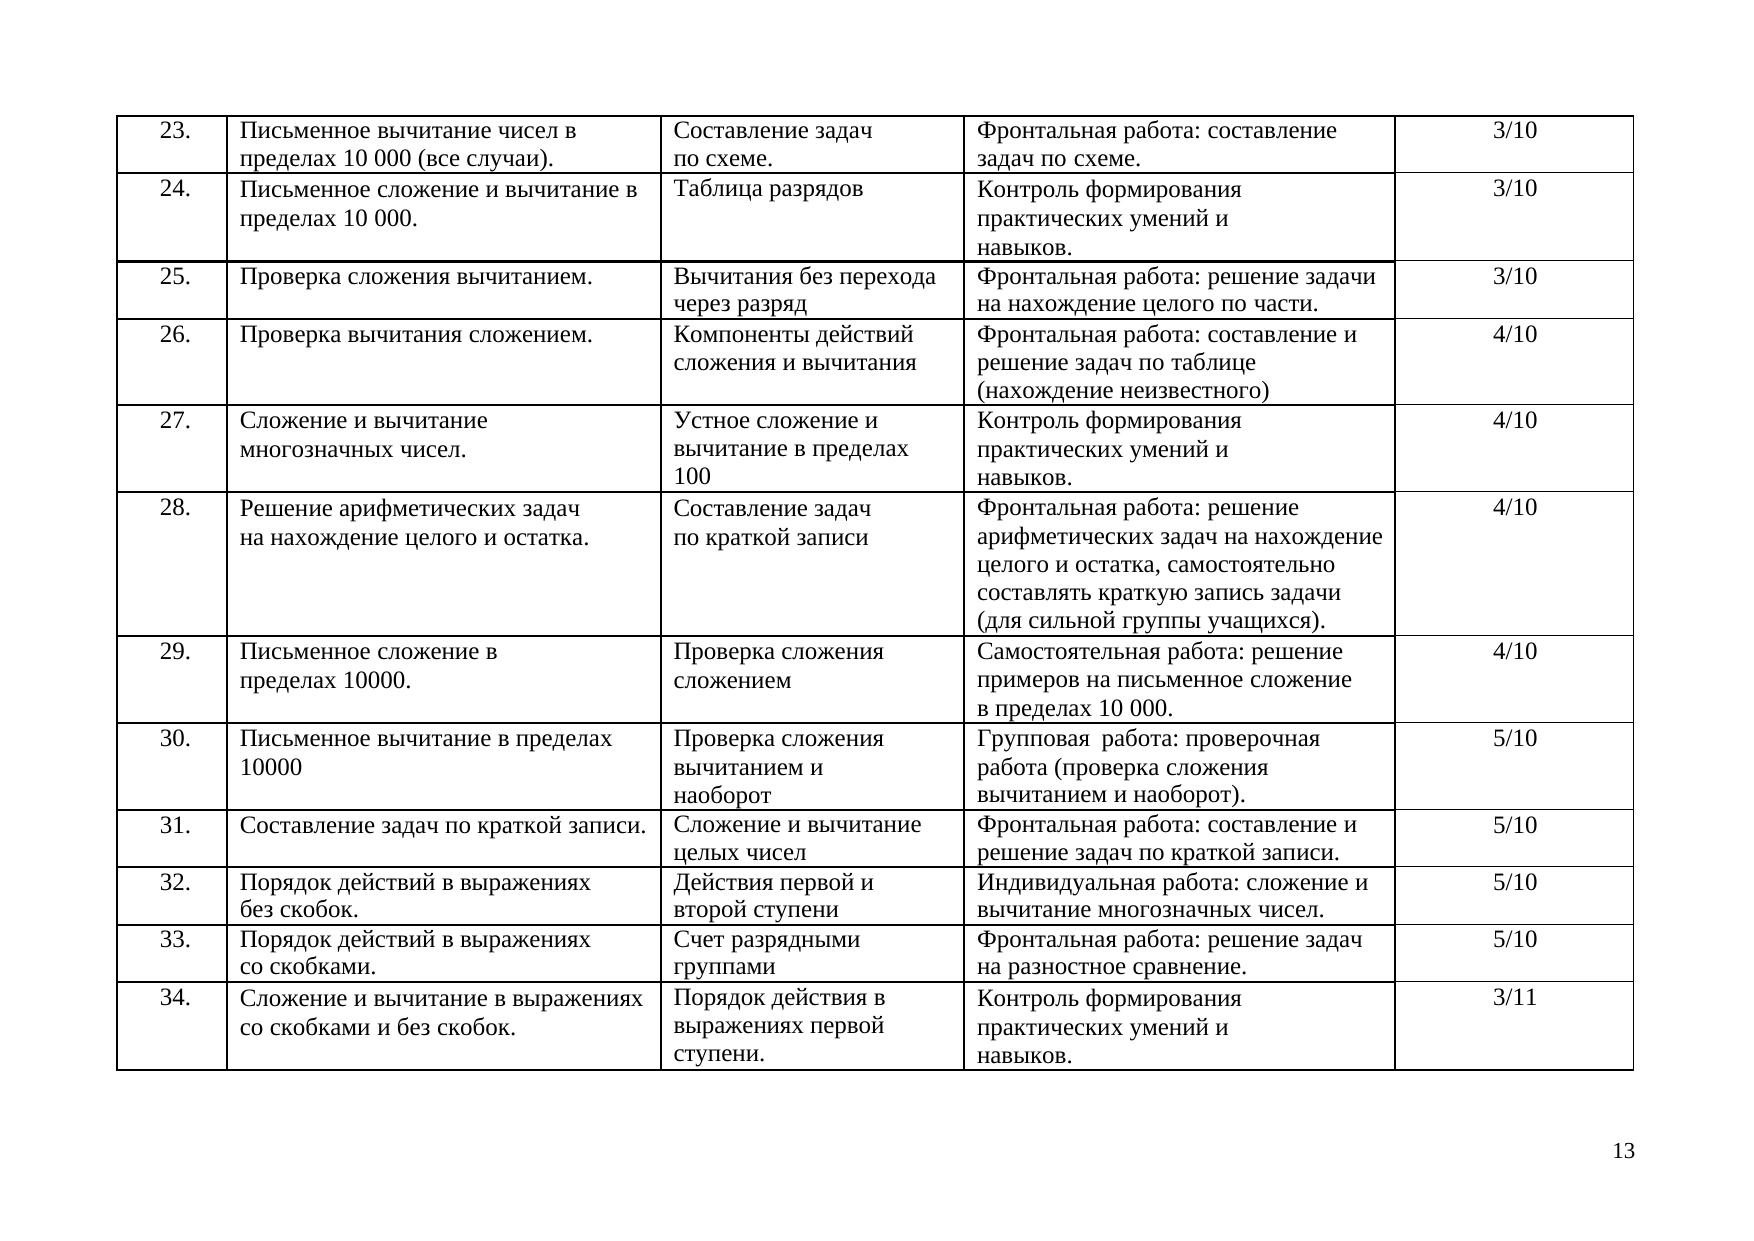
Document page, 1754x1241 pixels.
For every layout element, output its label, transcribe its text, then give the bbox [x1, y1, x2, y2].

table_cell Фронтальная работа: составление и решение задач по таблице (нахождение неизвестного) [965, 320, 1394, 404]
table_cell 30. [118, 724, 226, 809]
table_cell 5/10 [1396, 810, 1633, 866]
table_header Письменное вычитание чисел в пределах 10 000 (все случаи). [228, 117, 660, 172]
table_cell Проверка вычитания сложением. [228, 320, 660, 404]
table_header 3/10 [1396, 117, 1633, 172]
table_cell 27. [118, 406, 226, 491]
table_cell Контроль формирования практических умений и навыков. [965, 983, 1394, 1069]
table_cell Контроль формирования практических умений и навыков. [965, 406, 1394, 491]
table_cell Контроль формирования практических умений и навыков. [965, 174, 1394, 260]
table_cell 4/10 [1396, 405, 1633, 491]
table_cell Составление задач по краткой записи [662, 493, 963, 635]
table_cell Действия первой и второй ступени [662, 868, 963, 923]
table_cell 32. [118, 868, 226, 923]
table_cell Компоненты действий сложения и вычитания [662, 320, 963, 404]
table_cell Решение арифметических задач на нахождение целого и остатка. [228, 493, 660, 635]
table_cell Проверка сложения вычитанием. [228, 263, 660, 318]
table_cell 34. [118, 983, 226, 1069]
table_cell Порядок действия в выражениях первой ступени. [662, 983, 963, 1069]
table_cell 31. [118, 811, 226, 866]
table_header Составление задач по схеме. [662, 117, 963, 172]
table_cell Индивидуальная работа: сложение и вычитание многозначных чисел. [965, 868, 1394, 923]
table_cell Составление задач по краткой записи. [228, 811, 660, 866]
table_cell Вычитания без перехода через разряд [662, 263, 963, 318]
table_cell 26. [118, 320, 226, 404]
table_cell 4/10 [1396, 319, 1633, 404]
table_cell Групповая работа: проверочная работа (проверка сложения вычитанием и наоборот). [965, 724, 1394, 809]
table_cell Сложение и вычитание целых чисел [662, 811, 963, 866]
table_cell 4/10 [1396, 492, 1633, 635]
table_cell Сложение и вычитание в выражениях со скобками и без скобок. [228, 983, 660, 1069]
table_cell Фронтальная работа: решение задачи на нахождение целого по части. [965, 263, 1394, 318]
table_cell 28. [118, 493, 226, 635]
table_cell Проверка сложения вычитанием и наоборот [662, 724, 963, 809]
table_cell Устное сложение и вычитание в пределах 100 [662, 406, 963, 491]
table_cell Фронтальная работа: составление и решение задач по краткой записи. [965, 811, 1394, 866]
table_cell 4/10 [1396, 636, 1633, 722]
table_cell 5/10 [1396, 867, 1633, 923]
table_cell 29. [118, 637, 226, 722]
table_cell Порядок действий в выражениях со скобками. [228, 926, 660, 981]
table_cell Письменное сложение и вычитание в пределах 10 000. [228, 174, 660, 260]
table_header 23. [118, 117, 226, 172]
table_cell 33. [118, 926, 226, 981]
table_cell 3/11 [1396, 982, 1633, 1069]
table_cell Письменное сложение в пределах 10000. [228, 637, 660, 722]
table_cell 3/10 [1396, 261, 1633, 318]
table_cell Счет разрядными группами [662, 926, 963, 981]
table_cell Фронтальная работа: решение арифметических задач на нахождение целого и остатка, самостоятельно составлять краткую запись задачи (для сильной группы учащихся). [965, 493, 1394, 635]
table_cell Порядок действий в выражениях без скобок. [228, 868, 660, 923]
table_cell 24. [118, 174, 226, 260]
table_cell Фронтальная работа: решение задач на разностное сравнение. [965, 926, 1394, 981]
table_cell Таблица разрядов [662, 174, 963, 260]
table_cell Самостоятельная работа: решение примеров на письменное сложение в пределах 10 000. [965, 637, 1394, 722]
table_cell Письменное вычитание в пределах 10000 [228, 724, 660, 809]
table_cell 5/10 [1396, 723, 1633, 809]
table_cell 25. [118, 263, 226, 318]
table_cell Сложение и вычитание многозначных чисел. [228, 406, 660, 491]
table_header Фронтальная работа: составление задач по схеме. [965, 117, 1394, 172]
table_cell Проверка сложения сложением [662, 637, 963, 722]
table_cell 5/10 [1396, 925, 1633, 981]
table_cell 3/10 [1396, 173, 1633, 260]
